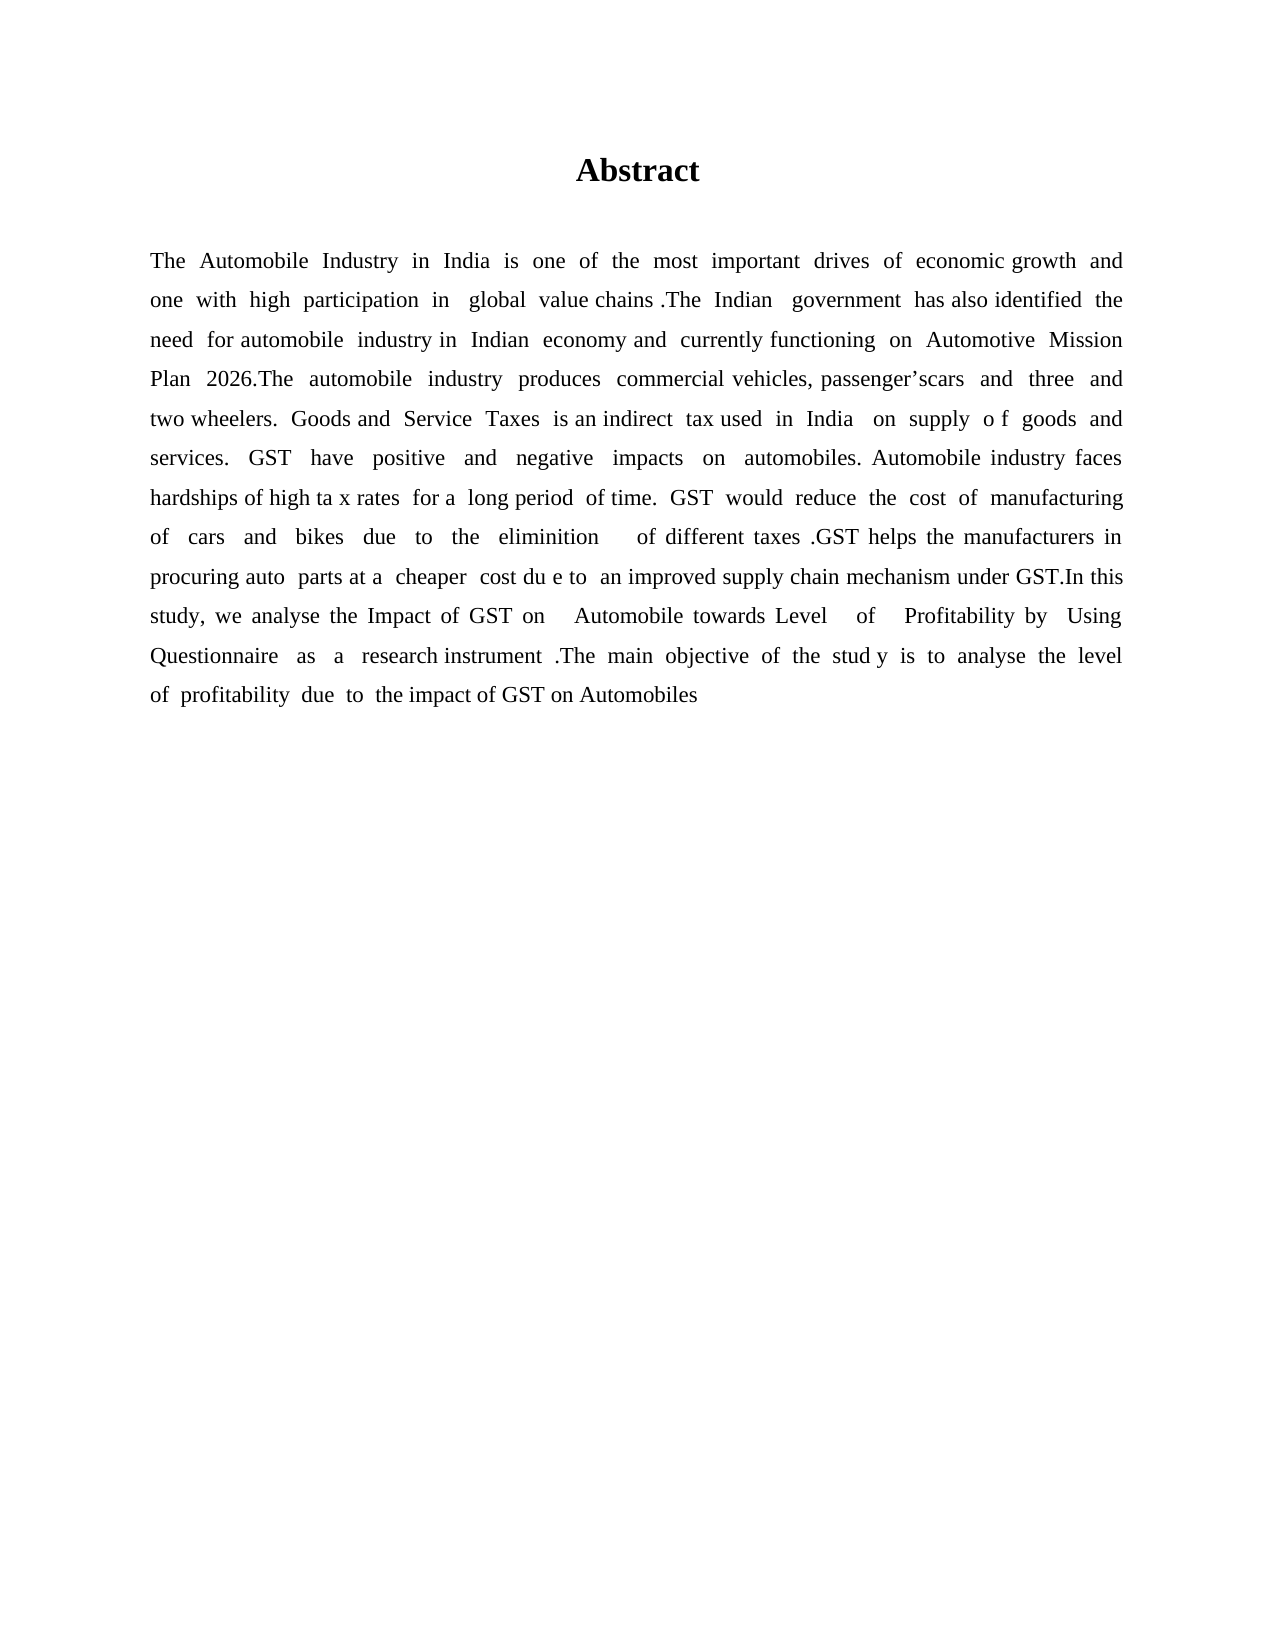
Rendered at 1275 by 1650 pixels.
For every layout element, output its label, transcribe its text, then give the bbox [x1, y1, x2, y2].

text The Automobile Industry in India is one of the most important drives of economic growth and one with high participation in global value chains .The Indian government has also identified the need for automobile industry in Indian economy and currently functioning on Automotive Mission Plan 2026.The automobile industry produces commercial vehicles, passenger’scars and three and two wheelers. Goods and Service Taxes is an indirect tax used in India on supply o f goods and services. GST have positive and negative impacts on automobiles. Automobile industry faces hardships of high ta x rates for a long period of time. GST would reduce the cost of manufacturing of cars and bikes due to the eliminition of different taxes .GST helps the manufacturers in procuring auto parts at a cheaper cost du e to an improved supply chain mechanism under GST.In this study, we analyse the Impact of GST on Automobile towards Level of Profitability by Using Questionnaire as a research instrument .The main objective of the stud y is to analyse the level of profitability due to the impact of GST on Automobiles [150, 247, 1125, 708]
text Abstract [150, 150, 1125, 188]
